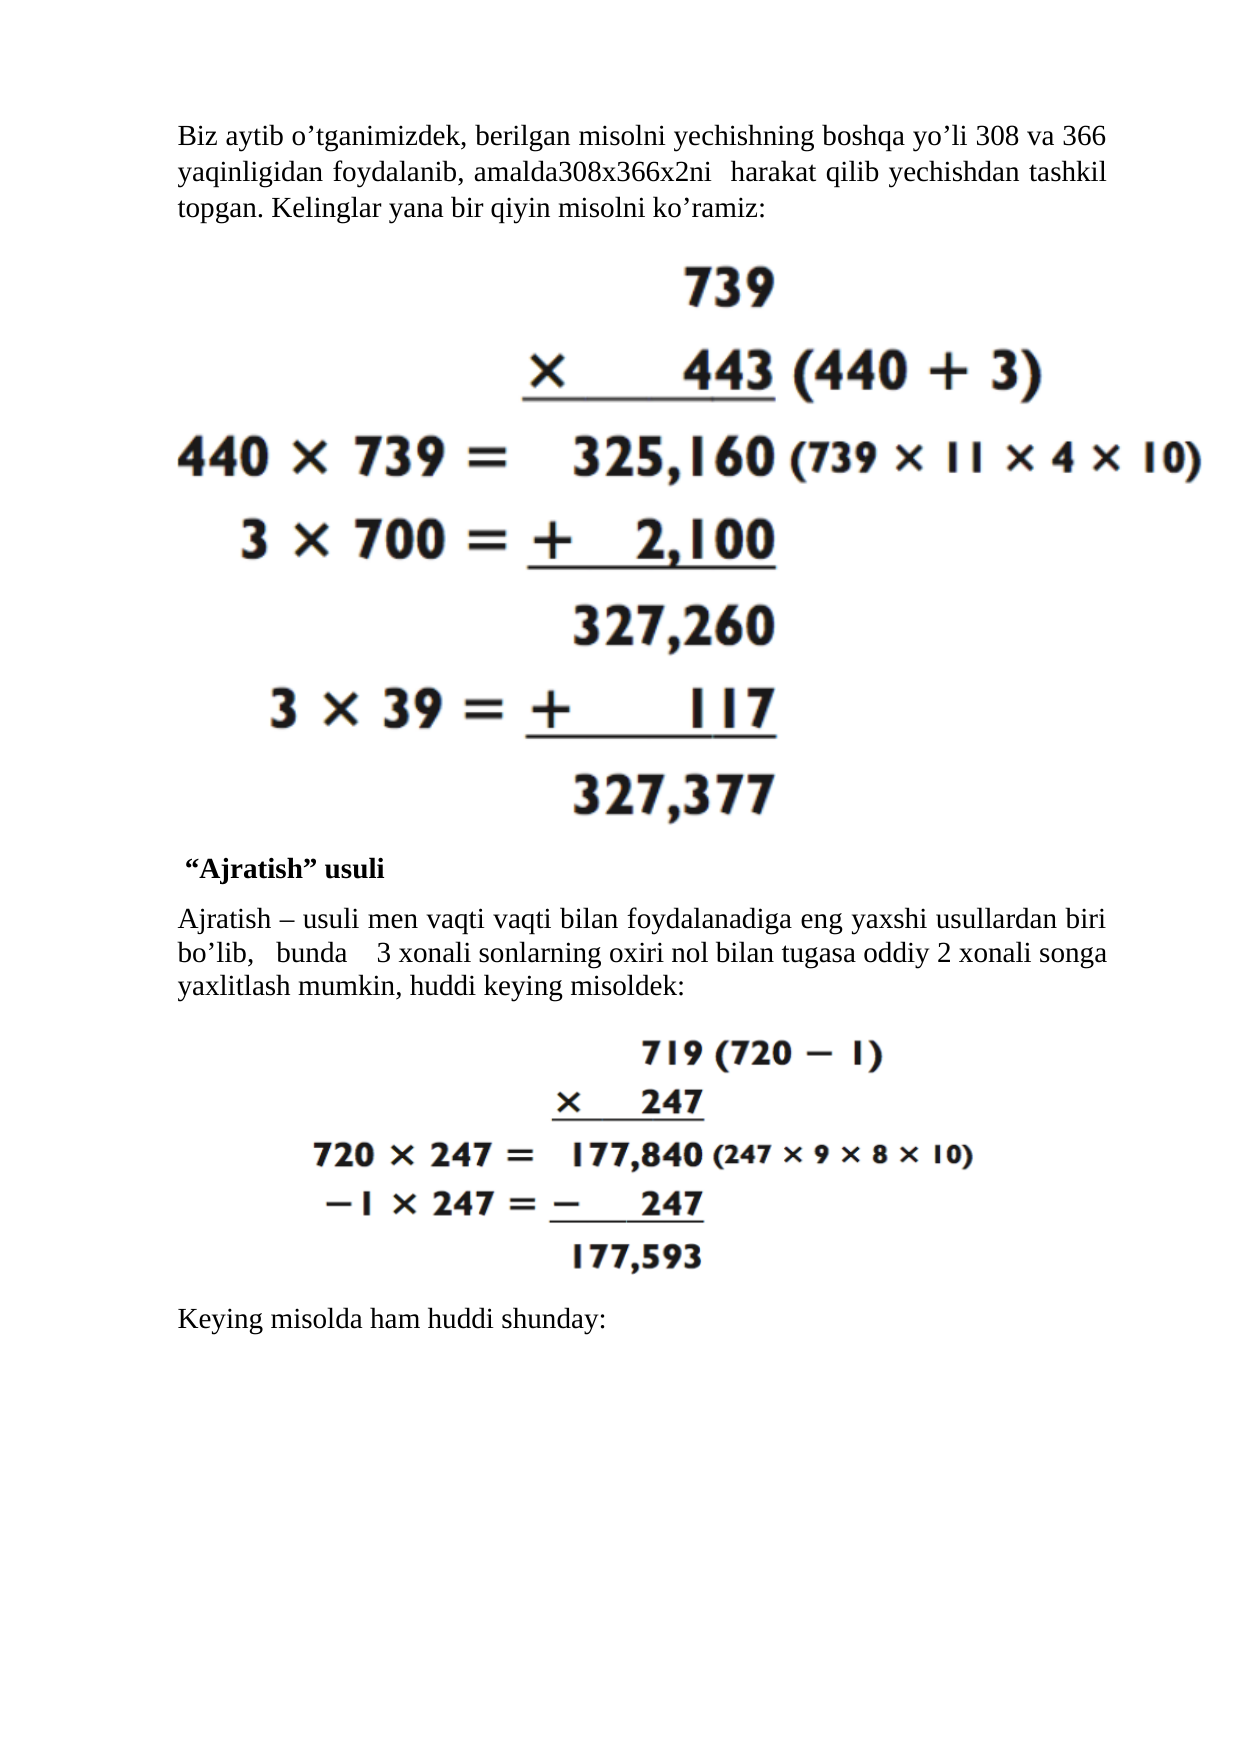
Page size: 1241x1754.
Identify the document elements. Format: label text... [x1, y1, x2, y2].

text Keying misolda ham huddi shunday: [177, 1302, 1107, 1335]
picture [304, 1018, 981, 1283]
text “Ajratish” usuli [177, 851, 1107, 885]
text Ajratish – usuli men vaqti vaqti bilan foydalanadiga eng yaxshi usullardan biri bo’lib, bunda 3 xonali sonlarning oxiri nol bilan tugasa oddiy 2 xonali songa yaxlitlash mumkin, huddi keying misoldek: [177, 901, 1107, 1002]
picture [177, 243, 1206, 833]
text Biz aytib o’tganimizdek, berilgan misolni yechishning boshqa yo’li 308 va 366 yaqinligidan foydalanib, amalda308x366x2ni harakat qilib yechishdan tashkil topgan. Kelinglar yana bir qiyin misolni ko’ramiz: [177, 118, 1107, 224]
